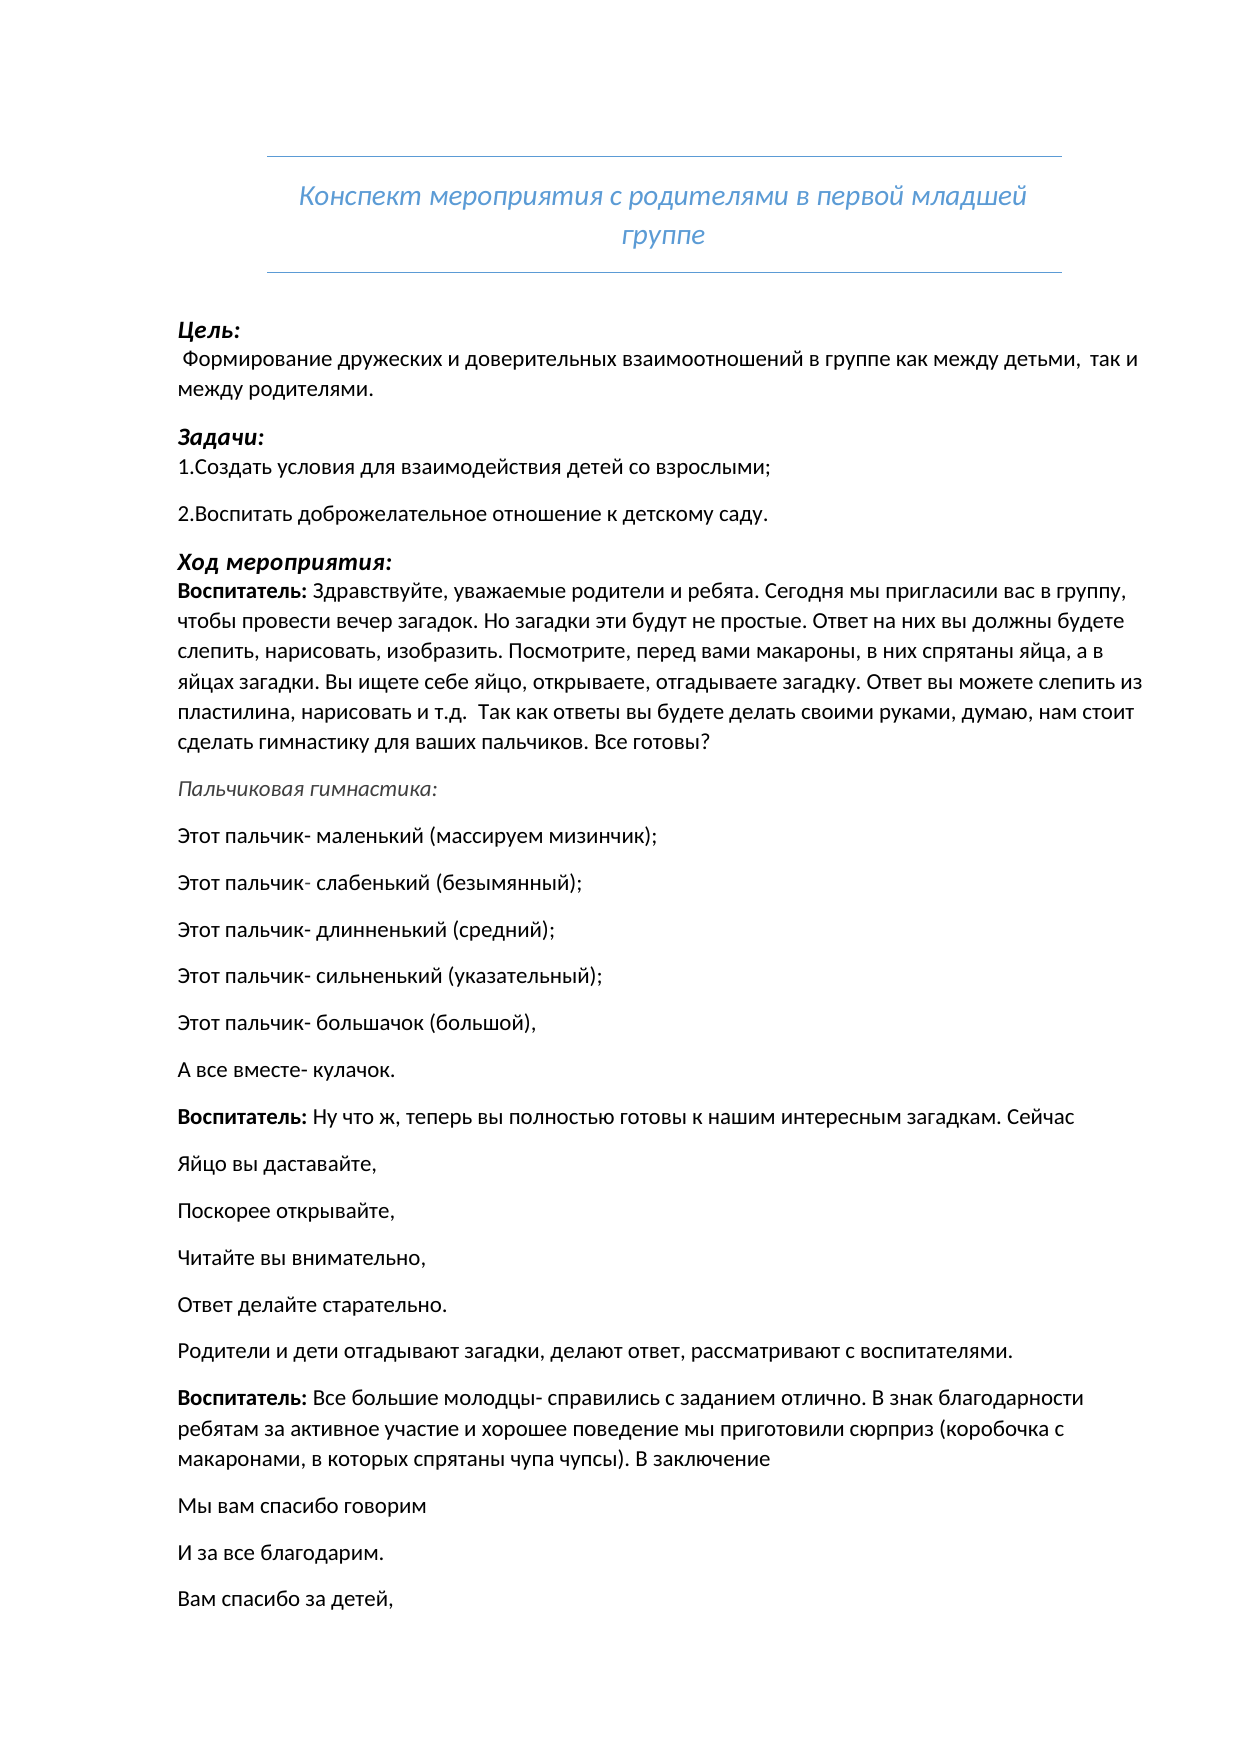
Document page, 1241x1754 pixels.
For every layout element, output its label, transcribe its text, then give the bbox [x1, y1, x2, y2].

text Ответ делайте старательно. [177, 1290, 1152, 1318]
text 1.Создать условия для взаимодействия детей со взрослыми; [177, 452, 1152, 480]
text Формирование дружеских и доверительных взаимоотношений в группе как между детьми, так и между родителями. [177, 344, 1152, 402]
text Родители и дети отгадывают загадки, делают ответ, рассматривают с воспитателями. [177, 1337, 1152, 1364]
text Яйцо вы даставайте, [177, 1149, 1152, 1177]
text Этот пальчик- большачок (большой), [177, 1008, 1152, 1036]
text Этот пальчик- маленький (массируем мизинчик); [177, 821, 1152, 849]
text Этот пальчик- длинненький (средний); [177, 915, 1152, 943]
text Задачи: [177, 421, 1152, 452]
text А все вместе- кулачок. [177, 1055, 1152, 1083]
text Воспитатель: Все большие молодцы- справились с заданием отлично. В знак благодарности ребятам за активное участие и хорошее поведение мы приготовили сюрприз (коробочка с макаронами, в которых спрятаны чупа чупсы). В заключение [177, 1383, 1152, 1472]
text Конспект мероприятия с родителями в первой младшей группе [267, 157, 1062, 272]
text Пальчиковая гимнастика: [177, 774, 1152, 802]
text Читайте вы внимательно, [177, 1243, 1152, 1271]
text Ход мероприятия: [177, 546, 1152, 576]
text Вам спасибо за детей, [177, 1584, 1152, 1612]
text Поскорее открывайте, [177, 1196, 1152, 1224]
text Мы вам спасибо говорим [177, 1491, 1152, 1519]
text Этот пальчик- сильненький (указательный); [177, 962, 1152, 989]
text И за все благодарим. [177, 1538, 1152, 1566]
text 2.Воспитать доброжелательное отношение к детскому саду. [177, 499, 1152, 527]
text Воспитатель: Здравствуйте, уважаемые родители и ребята. Сегодня мы пригласили вас в группу, чтобы провести вечер загадок. Но загадки эти будут не простые. Ответ на них вы должны будете слепить, нарисовать, изобразить. Посмотрите, перед вами макароны, в них спрятаны яйца, а в яйцах загадки. Вы ищете себе яйцо, открываете, отгадываете загадку. Ответ вы можете слепить из пластилина, нарисовать и т.д. Так как ответы вы будете делать своими руками, думаю, нам стоит сделать гимнастику для ваших пальчиков. Все готовы? [177, 576, 1152, 755]
text Этот пальчик- слабенький (безымянный); [177, 868, 1152, 896]
text Цель: [177, 314, 1152, 344]
text Воспитатель: Ну что ж, теперь вы полностью готовы к нашим интересным загадкам. Сейчас [177, 1102, 1152, 1130]
